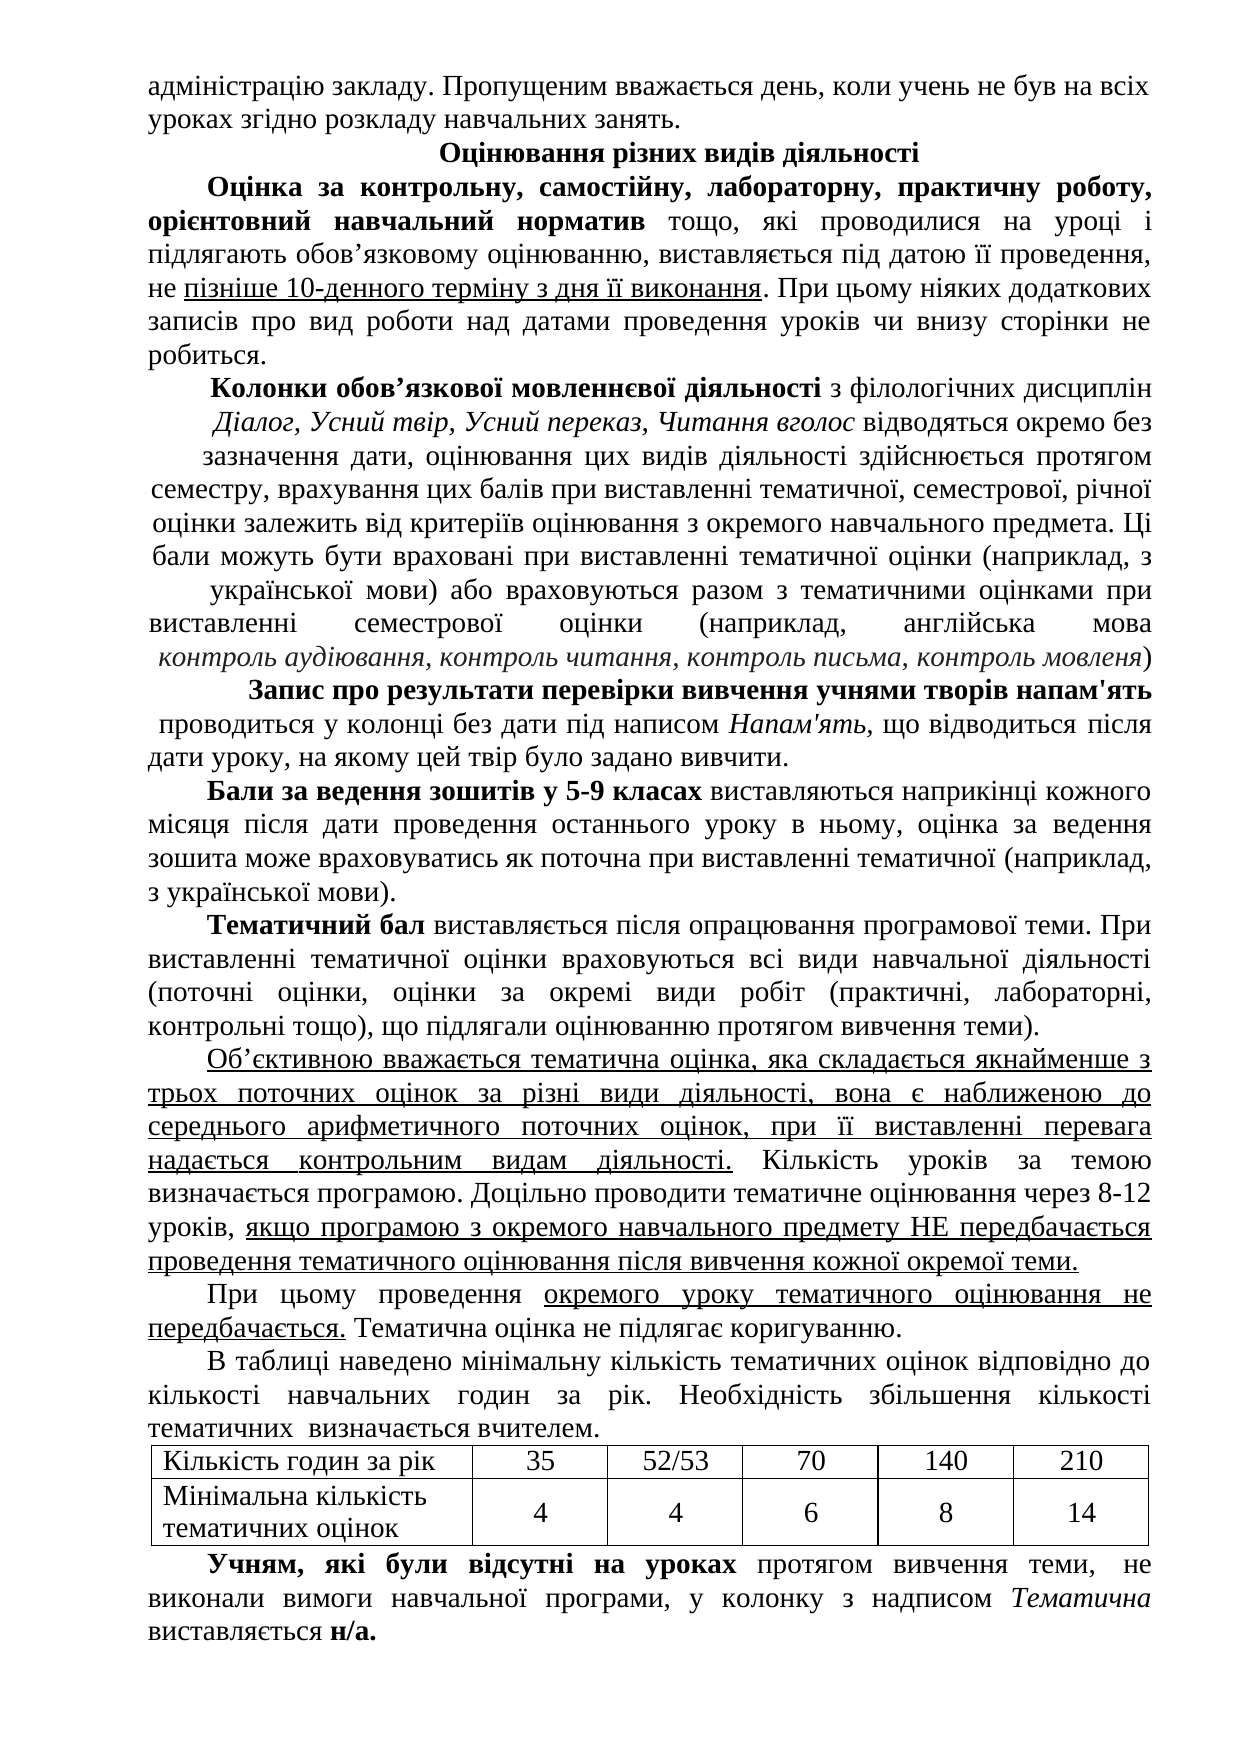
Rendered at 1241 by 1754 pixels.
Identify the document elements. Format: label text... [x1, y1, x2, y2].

table_header 70 [743, 1446, 877, 1478]
table_cell 4 [608, 1479, 742, 1545]
table_cell 6 [743, 1479, 877, 1545]
text Бали за ведення зошитів у 5-9 класах виставляються наприкінці кожного місяця після дати проведення останнього уроку в ньому, оцінка за ведення зошита може враховуватись як поточна при виставленні тематичної (наприклад, з української мови). [148, 773, 1152, 907]
table_cell 14 [1014, 1479, 1148, 1545]
text адміністрацію закладу. Пропущеним вважається день, коли учень не був на всіх уроках згідно розкладу навчальних занять. [148, 68, 1151, 135]
text дати уроку, на якому цей твір було задано вивчити. [148, 739, 1163, 773]
text Об’єктивною вважається тематична оцінка, яка складається якнайменше з трьох поточних оцінок за різні види діяльності, вона є наближеною до середнього арифметичного поточних оцінок, при її виставленні перевага надається контрольним видам діяльності. Кількість уроків за темою визначається програмою. Доцільно проводити тематичне оцінювання через 8-12 уроків, якщо програмою з окремого навчального предмету НЕ передбачається проведення тематичного оцінювання після вивчення кожної окремої теми. [148, 1139, 1152, 1276]
table_cell Мінімальна кількість тематичних оцінок [152, 1479, 472, 1545]
table_cell 8 [879, 1479, 1013, 1545]
text Учням, які були відсутні на уроках протягом вивчення теми, не виконали вимоги навчальної програми, у колонку з надписом Тематична виставляється н/а. [148, 1546, 1152, 1647]
text Оцінка за контрольну, самостійну, лабораторну, практичну роботу, орієнтовний навчальний норматив тощо, які проводилися на уроці і підлягають обов’язковому оцінюванню, виставляється під датою її проведення, не пізніше 10-денного терміну з дня її виконання. При цьому ніяких додаткових записів про вид роботи над датами проведення уроків чи внизу сторінки не робиться. [148, 169, 1152, 371]
text В таблиці наведено мінімальну кількість тематичних оцінок відповідно до кількості навчальних годин за рік. Необхідність збільшення кількості тематичних визначається вчителем. [148, 1343, 1151, 1444]
text При цьому проведення окремого уроку тематичного оцінювання не передбачається. Тематична оцінка не підлягає коригуванню. [148, 1276, 1152, 1343]
table_cell 4 [473, 1479, 607, 1545]
table_header 140 [879, 1446, 1013, 1478]
subtitle Оцінювання різних видів діяльності [438, 136, 1163, 169]
table_header Кількість годин за рік [152, 1446, 472, 1478]
table_header 210 [1014, 1446, 1148, 1478]
text Колонки обов’язкової мовленнєвої діяльності з філологічних дисциплін Діалог, Усний твір, Усний переказ, Читання вголос відводяться окремо без зазначення дати, оцінювання цих видів діяльності здійснюється протягом семестру, врахування цих балів при виставленні тематичної, семестрової, річної оцінки залежить від критеріїв оцінювання з окремого навчального предмета. Ці бали можуть бути враховані при виставленні тематичної оцінки (наприклад, з української мови) або враховуються разом з тематичними оцінками при виставленні семестрової оцінки (наприклад, англійська мова контроль аудіювання, контроль читання, контроль письма, контроль мовленя) Запис про результати перевірки вивчення учнями творів напам'ять проводиться у колонці без дати під написом Напам'ять, що відводиться після [148, 371, 1152, 739]
text Об’єктивною вважається тематична оцінка, яка складається якнайменше з трьох поточних оцінок за різні види діяльності, вона є наближеною до середнього арифметичного поточних оцінок, при її виставленні перевага надається контрольним видам діяльності. Кількість уроків за темою визначається програмою. Доцільно проводити тематичне оцінювання через 8-12 уроків, якщо програмою з окремого навчального предмету НЕ передбачається проведення тематичного оцінювання після вивчення кожної окремої теми. [148, 1041, 1152, 1138]
table_header 35 [473, 1446, 607, 1478]
table_header 52/53 [608, 1446, 742, 1478]
text Тематичний бал виставляється після опрацювання програмової теми. При виставленні тематичної оцінки враховуються всі види навчальної діяльності (поточні оцінки, оцінки за окремі види робіт (практичні, лабораторні, контрольні тощо), що підлягали оцінюванню протягом вивчення теми). [148, 907, 1152, 1041]
